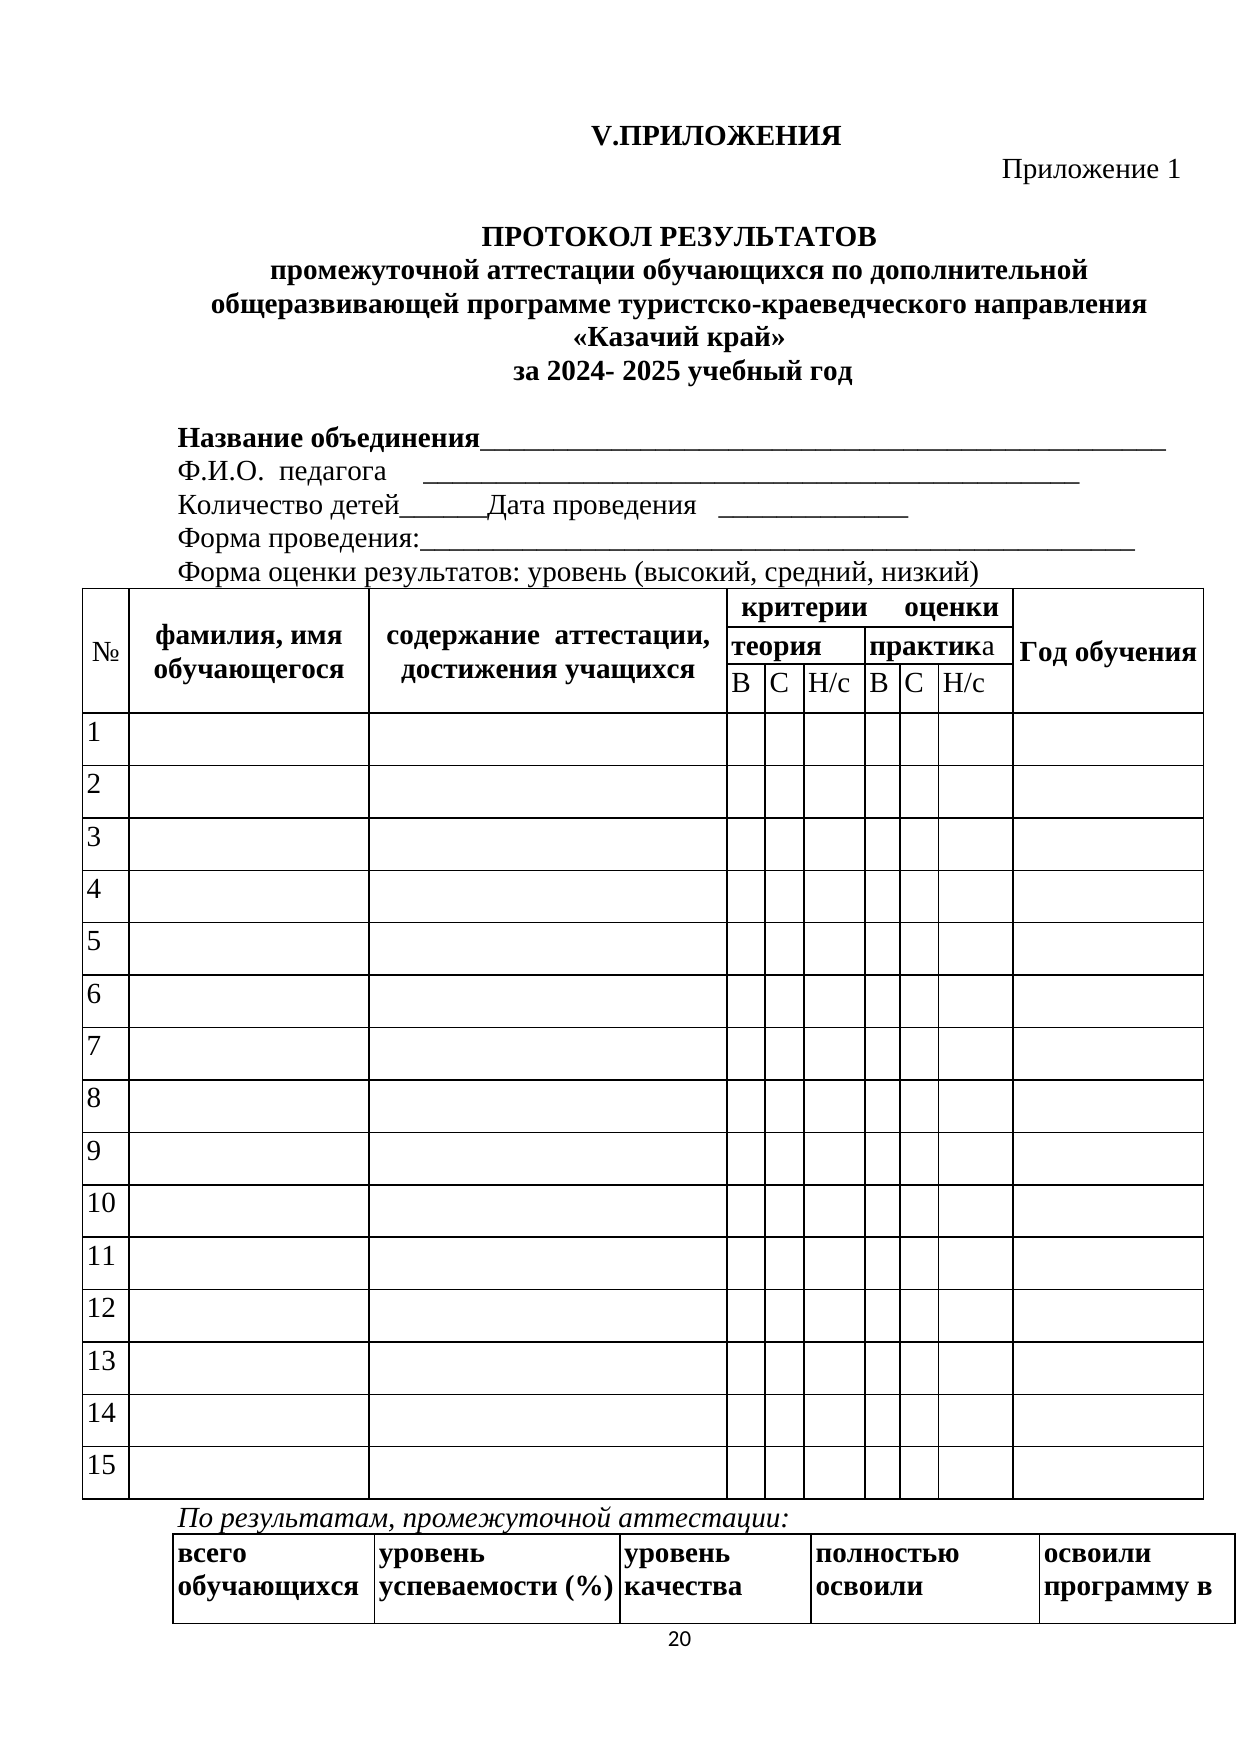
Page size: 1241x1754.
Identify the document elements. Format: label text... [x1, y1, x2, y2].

table_cell [805, 819, 864, 869]
table_cell [866, 714, 899, 765]
table_cell [766, 1447, 803, 1498]
table_cell [728, 1081, 764, 1131]
table_cell [370, 1081, 726, 1131]
table_cell [1014, 1238, 1203, 1289]
table_cell [130, 1081, 368, 1131]
table_cell [370, 1343, 726, 1393]
text Название объединения_______________________________________________ [177, 420, 1181, 453]
table_cell [1014, 1186, 1203, 1236]
table_cell [766, 1238, 803, 1289]
table_cell [728, 1186, 764, 1236]
table_cell [728, 1395, 764, 1446]
table_cell [1014, 1290, 1203, 1341]
table_cell [901, 1290, 938, 1341]
text ПРОТОКОЛ РЕЗУЛЬТАТОВ [177, 219, 1181, 252]
table_cell [939, 1447, 1012, 1498]
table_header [1040, 1535, 1234, 1622]
text Форма проведения:_________________________________________________ [177, 521, 1181, 554]
table_cell [130, 1186, 368, 1236]
table_cell [130, 923, 368, 974]
table_cell [866, 819, 899, 869]
table_cell [901, 1238, 938, 1289]
table_cell [805, 1081, 864, 1131]
table_cell [939, 1186, 1012, 1236]
table_cell [866, 1447, 899, 1498]
table_cell [866, 1395, 899, 1446]
table_cell [370, 976, 726, 1027]
table_cell [805, 766, 864, 817]
table_cell [370, 714, 726, 765]
table_cell [370, 1133, 726, 1184]
table_cell [866, 1238, 899, 1289]
table_cell [866, 923, 899, 974]
table_cell [939, 1395, 1012, 1446]
table_cell 13 [83, 1343, 128, 1393]
table_cell [901, 923, 938, 974]
table_cell [939, 871, 1012, 922]
table_cell [939, 819, 1012, 869]
table_cell 4 [83, 871, 128, 922]
table_cell [901, 1395, 938, 1446]
table_cell [805, 1028, 864, 1079]
table_cell [370, 1238, 726, 1289]
table_cell [1014, 819, 1203, 869]
table_cell [766, 871, 803, 922]
table_cell [766, 1028, 803, 1079]
table_cell [939, 1028, 1012, 1079]
table_cell 3 [83, 819, 128, 869]
subtitle Приложение 1 [177, 152, 1181, 185]
table_cell [766, 1133, 803, 1184]
table_cell [130, 976, 368, 1027]
table_cell [728, 766, 764, 817]
table_cell [866, 1133, 899, 1184]
table_cell Н/с [939, 665, 1012, 712]
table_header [375, 1535, 619, 1622]
table_cell [1014, 1028, 1203, 1079]
table_cell [766, 1186, 803, 1236]
table_header критерии оценки [728, 589, 1012, 626]
table_cell [939, 714, 1012, 765]
table_cell В [728, 665, 764, 712]
table_cell [728, 1133, 764, 1184]
table_cell [1014, 766, 1203, 817]
table_cell [939, 1238, 1012, 1289]
table_cell 8 [83, 1081, 128, 1131]
text Форма оценки результатов: уровень (высокий, средний, низкий) [177, 554, 1181, 588]
table_cell [728, 976, 764, 1027]
table_cell [728, 871, 764, 922]
table_cell [805, 1238, 864, 1289]
table_cell [1014, 1447, 1203, 1498]
table_cell [901, 1133, 938, 1184]
table_cell [901, 1186, 938, 1236]
text Ф.И.О. педагога _____________________________________________ [177, 453, 1181, 487]
table_cell В [866, 665, 899, 712]
table_cell [805, 1290, 864, 1341]
table_cell 1 [83, 714, 128, 765]
text Количество детей______Дата проведения _____________ [177, 487, 1181, 521]
table_cell [901, 819, 938, 869]
table_cell теория [728, 628, 864, 663]
table_cell [939, 1133, 1012, 1184]
table_cell [130, 819, 368, 869]
table_cell 6 [83, 976, 128, 1027]
table_cell [370, 766, 726, 817]
table_cell 10 [83, 1186, 128, 1236]
table_cell [939, 1290, 1012, 1341]
table_cell [1014, 1081, 1203, 1131]
table_cell [866, 1186, 899, 1236]
table_cell [1014, 1343, 1203, 1393]
table_cell [805, 1343, 864, 1393]
table_cell [370, 871, 726, 922]
table_cell 11 [83, 1238, 128, 1289]
table_cell [766, 976, 803, 1027]
table_cell [866, 1290, 899, 1341]
table_cell [130, 1447, 368, 1498]
table_cell [728, 1238, 764, 1289]
table_cell [766, 1081, 803, 1131]
text V.ПРИЛОЖЕНИЯ [177, 118, 1181, 152]
table_cell [728, 714, 764, 765]
table_cell [805, 871, 864, 922]
table_cell [939, 976, 1012, 1027]
table_cell [766, 1343, 803, 1393]
table_cell [805, 976, 864, 1027]
table_cell [130, 1290, 368, 1341]
table_cell [728, 1447, 764, 1498]
table_cell [728, 819, 764, 869]
table_cell [866, 1081, 899, 1131]
table_cell [130, 1028, 368, 1079]
table_cell [370, 1290, 726, 1341]
table_header полностью освоили образовательную программу за первое полугодие [812, 1535, 1039, 1622]
table_cell [370, 1447, 726, 1498]
table_cell [901, 976, 938, 1027]
table_cell Н/с [805, 665, 864, 712]
table_cell С [766, 665, 803, 712]
text промежуточной аттестации обучающихся по дополнительной общеразвивающей программе туристско-краеведческого направления «Казачий край» [177, 252, 1181, 353]
table_cell [805, 1186, 864, 1236]
table_cell [866, 871, 899, 922]
table_cell [728, 1290, 764, 1341]
table_cell [901, 766, 938, 817]
table_cell [939, 766, 1012, 817]
table_cell практика [866, 628, 1012, 663]
table_cell [805, 923, 864, 974]
table_cell [901, 871, 938, 922]
table_cell 5 [83, 923, 128, 974]
table_cell [370, 923, 726, 974]
table_cell [130, 871, 368, 922]
table_cell [766, 819, 803, 869]
table_cell [805, 1447, 864, 1498]
table_cell [728, 1343, 764, 1393]
table_cell 15 [83, 1447, 128, 1498]
table_cell [901, 714, 938, 765]
text По результатам, промежуточной аттестации: [177, 1500, 1181, 1533]
table_cell [1014, 1133, 1203, 1184]
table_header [621, 1535, 810, 1622]
table_cell [130, 714, 368, 765]
table_cell [766, 1290, 803, 1341]
table_cell [370, 1028, 726, 1079]
table_cell [1014, 976, 1203, 1027]
table_cell [901, 1343, 938, 1393]
table_cell 9 [83, 1133, 128, 1184]
table_cell [766, 1395, 803, 1446]
table_cell [939, 923, 1012, 974]
table_cell [370, 1186, 726, 1236]
table_cell [766, 714, 803, 765]
table_cell [866, 1028, 899, 1079]
table_cell 7 [83, 1028, 128, 1079]
table_header фамилия, имя обучающегося [130, 589, 368, 712]
table_cell [766, 923, 803, 974]
table_cell [1014, 1395, 1203, 1446]
table_cell [766, 766, 803, 817]
table_cell [866, 766, 899, 817]
table_cell [866, 976, 899, 1027]
table_cell [370, 819, 726, 869]
table_header Год обучения [1014, 589, 1203, 712]
table_cell [370, 1395, 726, 1446]
table_cell [1014, 871, 1203, 922]
table_cell [939, 1343, 1012, 1393]
table_cell [901, 1028, 938, 1079]
table_cell 2 [83, 766, 128, 817]
table_header содержание аттестации, достижения учащихся [370, 589, 726, 712]
table_cell [805, 1395, 864, 1446]
table_cell [805, 714, 864, 765]
table_cell [728, 923, 764, 974]
table_cell [130, 1133, 368, 1184]
table_cell 14 [83, 1395, 128, 1446]
table_cell [728, 1028, 764, 1079]
table_cell [1014, 714, 1203, 765]
table_cell [1014, 923, 1203, 974]
table_cell [130, 766, 368, 817]
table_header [174, 1535, 374, 1622]
table_cell [901, 1081, 938, 1131]
table_cell [939, 1081, 1012, 1131]
table_cell [901, 1447, 938, 1498]
table_cell [130, 1343, 368, 1393]
table_cell [866, 1343, 899, 1393]
table_header № [83, 589, 128, 712]
table_cell С [901, 665, 938, 712]
table_cell [130, 1238, 368, 1289]
text за 2024- 2025 учебный год [177, 353, 1181, 386]
table_cell [130, 1395, 368, 1446]
table_cell 12 [83, 1290, 128, 1341]
table_cell [805, 1133, 864, 1184]
